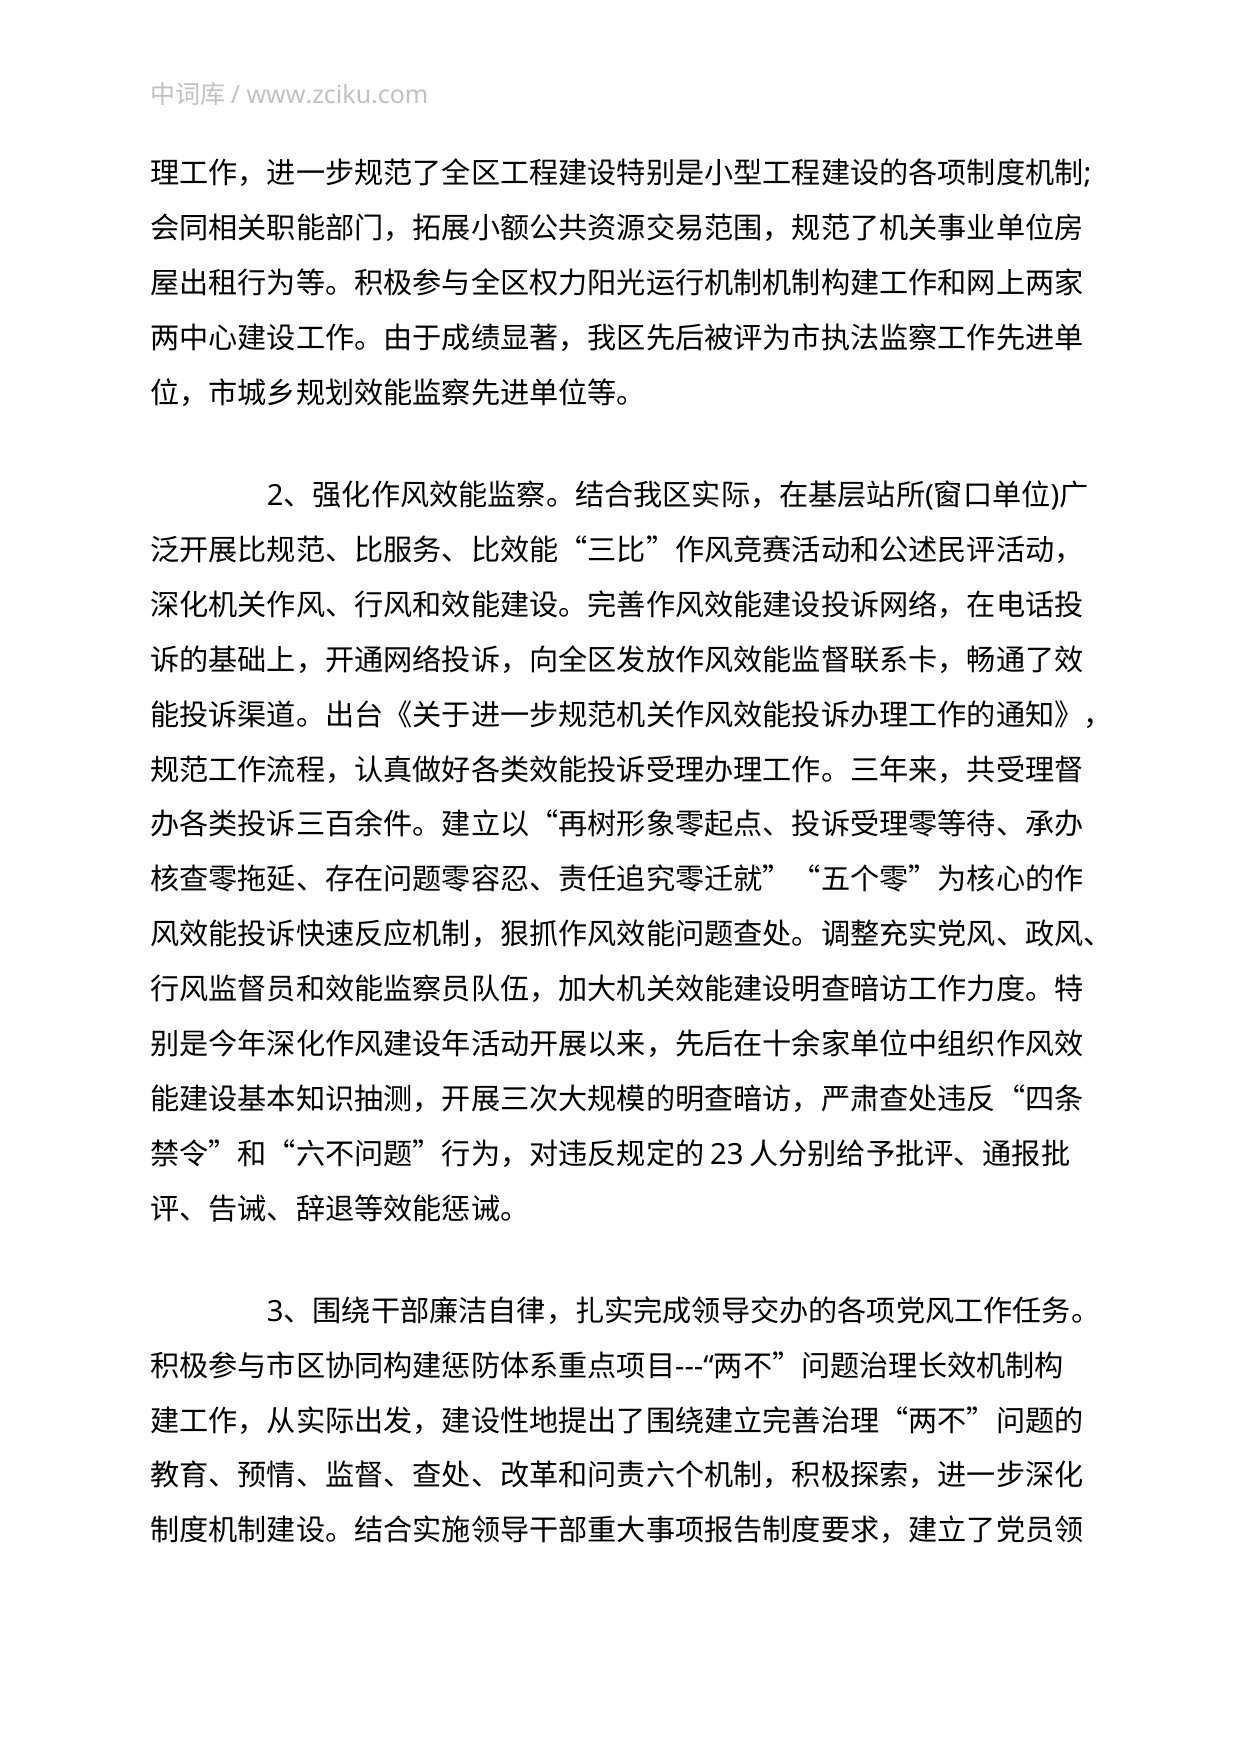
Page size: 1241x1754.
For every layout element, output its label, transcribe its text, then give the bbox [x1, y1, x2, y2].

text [150, 150, 1090, 412]
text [150, 1287, 1090, 1549]
text 2、强化作风效能监察。结合我区实际，在基层站所(窗口单位)广泛开展比规范、比服务、比效能“三比”作风竞赛活动和公述民评活动，深化机关作风、行风和效能建设。完善作风效能建设投诉网络，在电话投诉的基础上，开通网络投诉，向全区发放作风效能监督联系卡，畅通了效能投诉渠道。出台《关于进一步规范机关作风效能投诉办理工作的通知》，规范工作流程，认真做好各类效能投诉受理办理工作。三年来，共受理督办各类投诉三百余件。建立以“再树形象零起点、投诉受理零等待、承办核查零拖延、存在问题零容忍、责任追究零迁就”“五个零”为核心的作风效能投诉快速反应机制，狠抓作风效能问题查处。调整充实党风、政风、行风监督员和效能监察员队伍，加大机关效能建设明查暗访工作力度。特别是今年深化作风建设年活动开展以来，先后在十余家单位中组织作风效能建设基本知识抽测，开展三次大规模的明查暗访，严肃查处违反“四条禁令”和“六不问题”行为，对违反规定的23人分别给予批评、通报批评、告诫、辞退等效能惩诫。 [150, 471, 1090, 1228]
